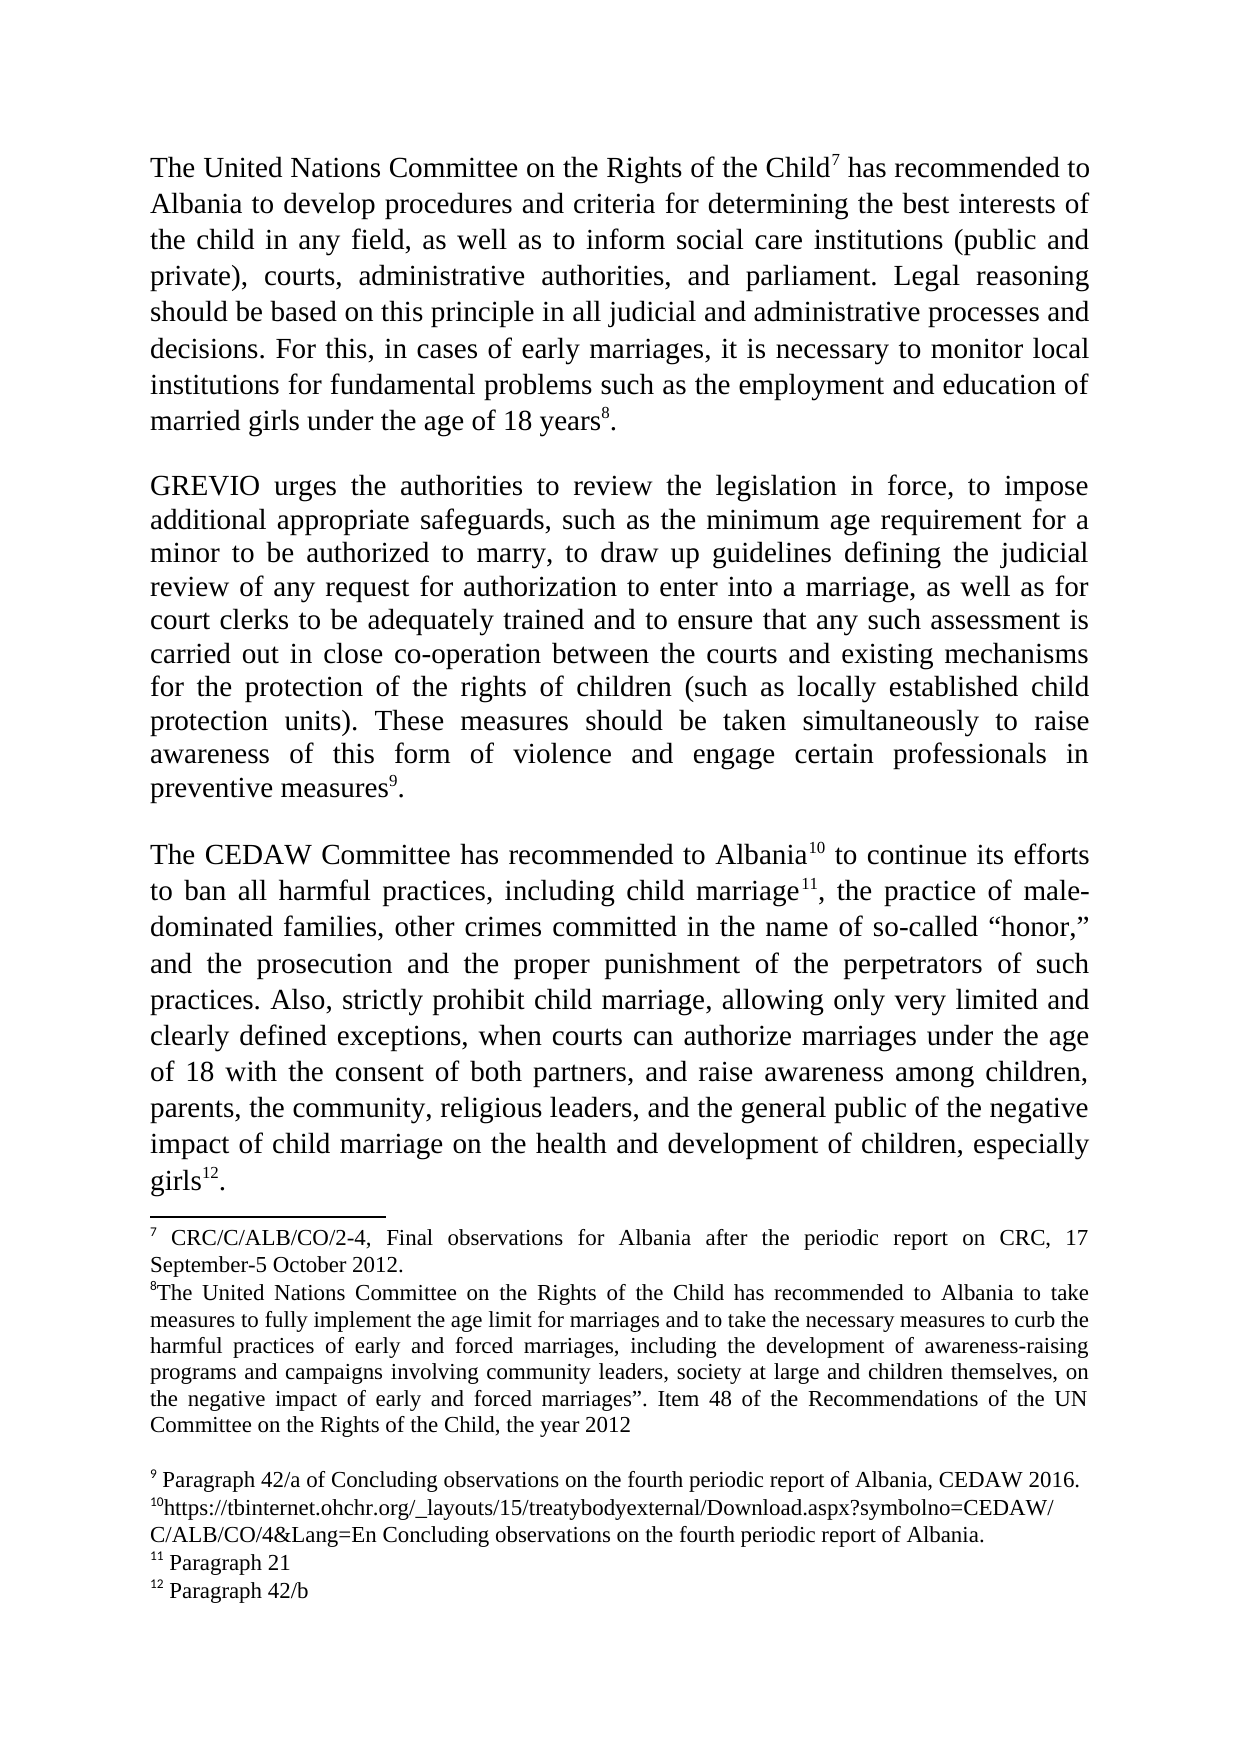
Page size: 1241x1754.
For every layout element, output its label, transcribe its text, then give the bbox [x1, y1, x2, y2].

text The United Nations Committee on the Rights of the Child has recommended to Albania to develop procedures and criteria for determining the best interests of the child in any field, as well as to inform social care institutions (public and private), courts, administrative authorities, and parliament. Legal reasoning should be based on this principle in all judicial and administrative processes and decisions. For this, in cases of early marriages, it is necessary to monitor local institutions for fundamental problems such as the employment and education of married girls under the age of 18 years. [150, 150, 1090, 437]
text GREVIO urges the authorities to review the legislation in force, to impose additional appropriate safeguards, such as the minimum age requirement for a minor to be authorized to marry, to draw up guidelines defining the judicial review of any request for authorization to enter into a marriage, as well as for court clerks to be adequately trained and to ensure that any such assessment is carried out in close co-operation between the courts and existing mechanisms for the protection of the rights of children (such as locally established child protection units). These measures should be taken simultaneously to raise awareness of this form of violence and engage certain professionals in preventive measures. [150, 468, 1090, 804]
text The CEDAW Committee has recommended to Albania to continue its efforts to ban all harmful practices, including child marriage, the practice of male-dominated families, other crimes committed in the name of so-called “honor,” and the prosecution and the proper punishment of the perpetrators of such practices. Also, strictly prohibit child marriage, allowing only very limited and clearly defined exceptions, when courts can authorize marriages under the age of 18 with the consent of both partners, and raise awareness among children, parents, the community, religious leaders, and the general public of the negative impact of child marriage on the health and development of children, especially girls. [150, 837, 1090, 1196]
